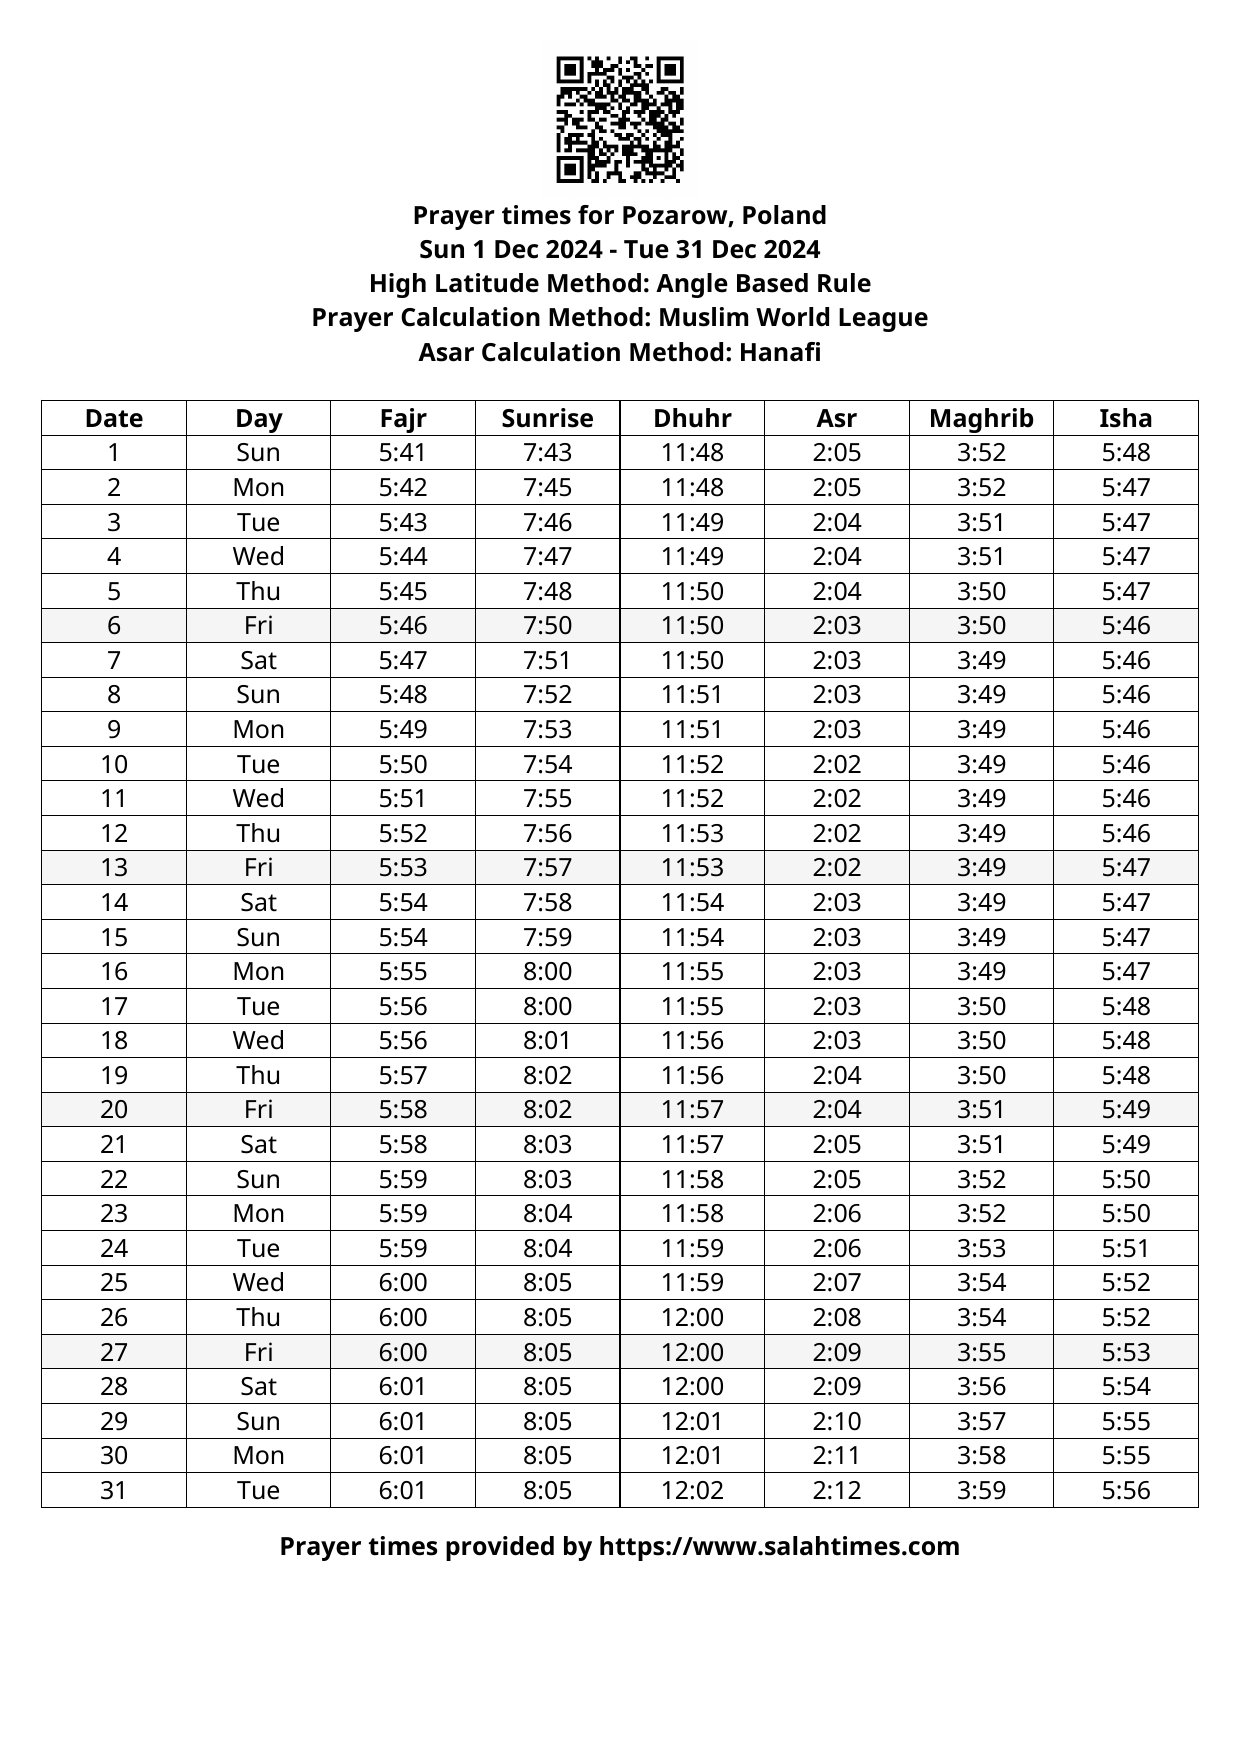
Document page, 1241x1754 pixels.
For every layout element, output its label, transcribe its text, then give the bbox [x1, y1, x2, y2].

table_cell 8:05 [476, 1473, 619, 1507]
table_cell 6:01 [331, 1439, 475, 1472]
table_cell 3:51 [910, 1127, 1053, 1161]
table_cell 6:01 [331, 1473, 475, 1507]
table_cell 11:53 [621, 816, 764, 849]
table_cell 2:05 [765, 1162, 909, 1195]
table_cell 17 [42, 989, 186, 1022]
table_cell 3:52 [910, 1162, 1053, 1195]
table_cell 19 [42, 1058, 186, 1092]
table_cell 8 [42, 678, 186, 711]
table_cell 3:50 [910, 574, 1053, 607]
table_cell 7:43 [476, 436, 619, 469]
table_cell 5:50 [1054, 1196, 1198, 1230]
table_cell 7:50 [476, 609, 619, 642]
table_cell 6:00 [331, 1335, 475, 1368]
picture [542, 41, 699, 198]
table_cell 7:58 [476, 885, 619, 919]
table_cell 2:05 [765, 1127, 909, 1161]
table_cell 3:52 [910, 1196, 1053, 1230]
table_cell 2:04 [765, 574, 909, 607]
table_cell 11:54 [621, 920, 764, 953]
table_cell 11:49 [621, 539, 764, 573]
table_cell Tue [187, 747, 330, 780]
table_cell 30 [42, 1439, 186, 1472]
table_cell Mon [187, 954, 330, 988]
table_cell 5:50 [1054, 1162, 1198, 1195]
table_cell 5:56 [331, 1024, 475, 1057]
table_cell 6:01 [331, 1404, 475, 1437]
table_cell 7:46 [476, 505, 619, 538]
table_cell 3:50 [910, 1024, 1053, 1057]
table_cell Mon [187, 470, 330, 504]
table_cell 2:03 [765, 678, 909, 711]
table_cell 20 [42, 1093, 186, 1126]
table_cell 12:00 [621, 1369, 764, 1403]
table_cell 3:52 [910, 470, 1053, 504]
table_cell 5:46 [1054, 643, 1198, 677]
table_cell 11:57 [621, 1127, 764, 1161]
table_cell 5:59 [331, 1196, 475, 1230]
table_cell 3:49 [910, 643, 1053, 677]
table_cell Sun [187, 1404, 330, 1437]
table_cell Fri [187, 1335, 330, 1368]
table_cell 11 [42, 781, 186, 815]
table_cell 5:48 [1054, 989, 1198, 1022]
table_cell 2:03 [765, 920, 909, 953]
table_cell 11:56 [621, 1058, 764, 1092]
table_cell 11:52 [621, 781, 764, 815]
table_cell 11:56 [621, 1024, 764, 1057]
table_cell 11:48 [621, 436, 764, 469]
text Sun 1 Dec 2024 - Tue 31 Dec 2024 [42, 232, 1198, 266]
table_cell 7:48 [476, 574, 619, 607]
table_cell 8:05 [476, 1266, 619, 1299]
table_cell 6:01 [331, 1369, 475, 1403]
table_cell 6:00 [331, 1266, 475, 1299]
table_cell 5:46 [1054, 747, 1198, 780]
table_cell 5:55 [1054, 1439, 1198, 1472]
table_cell 3:57 [910, 1404, 1053, 1437]
table_cell 5:51 [1054, 1231, 1198, 1264]
table_cell 3:49 [910, 747, 1053, 780]
table_cell 12:01 [621, 1439, 764, 1472]
table_cell 2:03 [765, 954, 909, 988]
table_cell 3:55 [910, 1335, 1053, 1368]
table_cell 3:56 [910, 1369, 1053, 1403]
table_cell 7:47 [476, 539, 619, 573]
table_cell 5:44 [331, 539, 475, 573]
table_cell 5 [42, 574, 186, 607]
table_cell 3:58 [910, 1439, 1053, 1472]
table_cell 11:59 [621, 1266, 764, 1299]
table_cell Mon [187, 1196, 330, 1230]
table_cell 8:05 [476, 1369, 619, 1403]
table_cell 3:50 [910, 1058, 1053, 1092]
table_cell 7 [42, 643, 186, 677]
table_cell 5:47 [1054, 851, 1198, 884]
table_cell 29 [42, 1404, 186, 1437]
table_cell 8:03 [476, 1127, 619, 1161]
table_cell 11:49 [621, 505, 764, 538]
table_cell 5:55 [331, 954, 475, 988]
table_cell 11:58 [621, 1196, 764, 1230]
table_cell Sun [187, 920, 330, 953]
table_cell 2:10 [765, 1404, 909, 1437]
table_cell 2:03 [765, 609, 909, 642]
table_cell 7:52 [476, 678, 619, 711]
table_cell 5:49 [1054, 1093, 1198, 1126]
table_cell 18 [42, 1024, 186, 1057]
table_cell 3:49 [910, 781, 1053, 815]
table_cell 2:03 [765, 712, 909, 746]
table_cell 5:48 [1054, 436, 1198, 469]
table_cell 5:54 [331, 885, 475, 919]
table_cell 5:48 [1054, 1024, 1198, 1057]
table_cell 12:00 [621, 1335, 764, 1368]
table_cell 3:54 [910, 1266, 1053, 1299]
table_cell Mon [187, 1439, 330, 1472]
table_cell 7:56 [476, 816, 619, 849]
table_cell 11:58 [621, 1162, 764, 1195]
table_cell 5:42 [331, 470, 475, 504]
table_cell Thu [187, 1058, 330, 1092]
table_cell 11:55 [621, 989, 764, 1022]
table_cell Sun [187, 1162, 330, 1195]
table_cell 5:49 [1054, 1127, 1198, 1161]
table_cell 11:52 [621, 747, 764, 780]
table_header Date [42, 401, 186, 434]
table_cell 8:00 [476, 989, 619, 1022]
table_cell Sun [187, 436, 330, 469]
table_header Isha [1054, 401, 1198, 434]
text Prayer times provided by https://www.salahtimes.com [42, 1528, 1198, 1563]
table_cell 5:56 [1054, 1473, 1198, 1507]
table_cell 11:55 [621, 954, 764, 988]
table_cell 5:47 [1054, 574, 1198, 607]
table_cell 5:49 [331, 712, 475, 746]
table_cell 3:51 [910, 505, 1053, 538]
table_cell 2:03 [765, 885, 909, 919]
table_cell 11:51 [621, 678, 764, 711]
table_cell 2:02 [765, 781, 909, 815]
table_cell 8:05 [476, 1335, 619, 1368]
table_cell 3:49 [910, 816, 1053, 849]
table_cell Thu [187, 574, 330, 607]
table_cell Fri [187, 1093, 330, 1126]
table_cell 5:47 [1054, 539, 1198, 573]
table_cell Wed [187, 539, 330, 573]
table_cell 5:52 [331, 816, 475, 849]
table_cell 5:52 [1054, 1266, 1198, 1299]
table_cell Sat [187, 1127, 330, 1161]
table_cell 5:47 [1054, 885, 1198, 919]
table_header Asr [765, 401, 909, 434]
table_cell 5:59 [331, 1162, 475, 1195]
table_header Sunrise [476, 401, 619, 434]
table_cell 16 [42, 954, 186, 988]
table_cell Tue [187, 505, 330, 538]
table_cell 5:47 [1054, 920, 1198, 953]
table_cell 22 [42, 1162, 186, 1195]
table_cell 14 [42, 885, 186, 919]
table_cell Tue [187, 1231, 330, 1264]
table_cell 5:54 [331, 920, 475, 953]
table_cell 2:11 [765, 1439, 909, 1472]
table_cell 5:46 [1054, 678, 1198, 711]
table_cell Wed [187, 1266, 330, 1299]
table_cell 11:53 [621, 851, 764, 884]
table_cell 2 [42, 470, 186, 504]
table_cell 8:05 [476, 1300, 619, 1334]
table_cell 8:04 [476, 1196, 619, 1230]
table_cell 3:49 [910, 712, 1053, 746]
table_cell 2:12 [765, 1473, 909, 1507]
table_cell 5:47 [1054, 954, 1198, 988]
table_cell 10 [42, 747, 186, 780]
table_cell 2:07 [765, 1266, 909, 1299]
table_cell 3:51 [910, 1093, 1053, 1126]
table_header Dhuhr [621, 401, 764, 434]
table_cell 8:05 [476, 1439, 619, 1472]
table_cell Fri [187, 851, 330, 884]
table_cell 2:03 [765, 643, 909, 677]
table_cell 5:47 [1054, 505, 1198, 538]
table_cell 8:03 [476, 1162, 619, 1195]
table_cell 5:51 [331, 781, 475, 815]
table_cell 7:53 [476, 712, 619, 746]
table_cell 2:05 [765, 470, 909, 504]
table_cell 13 [42, 851, 186, 884]
table_cell 5:57 [331, 1058, 475, 1092]
table_cell 7:54 [476, 747, 619, 780]
table_cell 2:04 [765, 1093, 909, 1126]
table_cell 3:49 [910, 851, 1053, 884]
table_cell Thu [187, 1300, 330, 1334]
table_cell 3:50 [910, 989, 1053, 1022]
table_cell 11:57 [621, 1093, 764, 1126]
table_cell 2:03 [765, 989, 909, 1022]
table_cell 8:01 [476, 1024, 619, 1057]
table_cell 11:50 [621, 609, 764, 642]
table_cell 5:47 [1054, 470, 1198, 504]
text Asar Calculation Method: Hanafi [42, 334, 1198, 368]
table_header Fajr [331, 401, 475, 434]
table_header Maghrib [910, 401, 1053, 434]
table_cell 2:09 [765, 1369, 909, 1403]
table_cell 8:00 [476, 954, 619, 988]
table_cell 5:58 [331, 1093, 475, 1126]
table_cell 2:03 [765, 1024, 909, 1057]
table_cell 6:00 [331, 1300, 475, 1334]
table_cell 3 [42, 505, 186, 538]
table_cell 5:46 [1054, 781, 1198, 815]
table_cell 12 [42, 816, 186, 849]
table_cell 5:59 [331, 1231, 475, 1264]
table_cell 28 [42, 1369, 186, 1403]
table_cell Wed [187, 1024, 330, 1057]
table_cell 4 [42, 539, 186, 573]
table_cell 7:55 [476, 781, 619, 815]
table_cell 2:05 [765, 436, 909, 469]
table_cell 1 [42, 436, 186, 469]
table_cell 7:59 [476, 920, 619, 953]
table_cell 7:51 [476, 643, 619, 677]
table_cell 8:02 [476, 1093, 619, 1126]
table_cell 3:59 [910, 1473, 1053, 1507]
table_cell 2:09 [765, 1335, 909, 1368]
table_cell 3:49 [910, 678, 1053, 711]
table_cell 3:51 [910, 539, 1053, 573]
table_cell Fri [187, 609, 330, 642]
text High Latitude Method: Angle Based Rule [42, 266, 1198, 300]
table_cell 5:48 [1054, 1058, 1198, 1092]
table_cell 5:58 [331, 1127, 475, 1161]
table_header Day [187, 401, 330, 434]
table_cell 2:04 [765, 1058, 909, 1092]
table_cell 8:05 [476, 1404, 619, 1437]
table_cell 5:47 [331, 643, 475, 677]
table_cell 6 [42, 609, 186, 642]
table_cell 2:02 [765, 816, 909, 849]
table_cell Wed [187, 781, 330, 815]
table_cell Thu [187, 816, 330, 849]
table_cell 31 [42, 1473, 186, 1507]
table_cell 5:45 [331, 574, 475, 607]
table_cell 24 [42, 1231, 186, 1264]
table_cell 12:02 [621, 1473, 764, 1507]
table_cell 25 [42, 1266, 186, 1299]
table_cell Mon [187, 712, 330, 746]
table_cell 2:08 [765, 1300, 909, 1334]
table_cell 2:06 [765, 1231, 909, 1264]
table_cell 3:53 [910, 1231, 1053, 1264]
table_cell 2:04 [765, 539, 909, 573]
table_cell Tue [187, 989, 330, 1022]
table_cell 2:04 [765, 505, 909, 538]
table_cell 5:56 [331, 989, 475, 1022]
table_cell 11:51 [621, 712, 764, 746]
table_cell 8:04 [476, 1231, 619, 1264]
table_cell 3:54 [910, 1300, 1053, 1334]
table_cell 27 [42, 1335, 186, 1368]
table_cell 5:53 [1054, 1335, 1198, 1368]
table_cell 11:54 [621, 885, 764, 919]
text Prayer times for Pozarow, Poland [42, 198, 1198, 232]
table_cell 3:49 [910, 954, 1053, 988]
table_cell 21 [42, 1127, 186, 1161]
table_cell 2:02 [765, 747, 909, 780]
table_cell 2:02 [765, 851, 909, 884]
table_cell 5:41 [331, 436, 475, 469]
table_cell 11:50 [621, 643, 764, 677]
table_cell 11:50 [621, 574, 764, 607]
table_cell 5:54 [1054, 1369, 1198, 1403]
table_cell 5:46 [331, 609, 475, 642]
table_cell 5:46 [1054, 712, 1198, 746]
table_cell 5:55 [1054, 1404, 1198, 1437]
table_cell 11:48 [621, 470, 764, 504]
table_cell 8:02 [476, 1058, 619, 1092]
table_cell 7:45 [476, 470, 619, 504]
table_cell Sun [187, 678, 330, 711]
table_cell Sat [187, 885, 330, 919]
table_cell 11:59 [621, 1231, 764, 1264]
table_cell 5:48 [331, 678, 475, 711]
table_cell 15 [42, 920, 186, 953]
table_cell 5:53 [331, 851, 475, 884]
table_cell 26 [42, 1300, 186, 1334]
table_cell 2:06 [765, 1196, 909, 1230]
table_cell Tue [187, 1473, 330, 1507]
text Prayer Calculation Method: Muslim World League [42, 300, 1198, 334]
table_cell 3:52 [910, 436, 1053, 469]
table_cell 5:43 [331, 505, 475, 538]
table_cell 3:49 [910, 885, 1053, 919]
table_cell 12:01 [621, 1404, 764, 1437]
table_cell 5:52 [1054, 1300, 1198, 1334]
table_cell 5:46 [1054, 609, 1198, 642]
table_cell 12:00 [621, 1300, 764, 1334]
table_cell 9 [42, 712, 186, 746]
table_cell 7:57 [476, 851, 619, 884]
table_cell 3:49 [910, 920, 1053, 953]
table_cell 5:46 [1054, 816, 1198, 849]
table_cell 23 [42, 1196, 186, 1230]
table_cell Sat [187, 1369, 330, 1403]
table_cell Sat [187, 643, 330, 677]
table_cell 5:50 [331, 747, 475, 780]
table_cell 3:50 [910, 609, 1053, 642]
